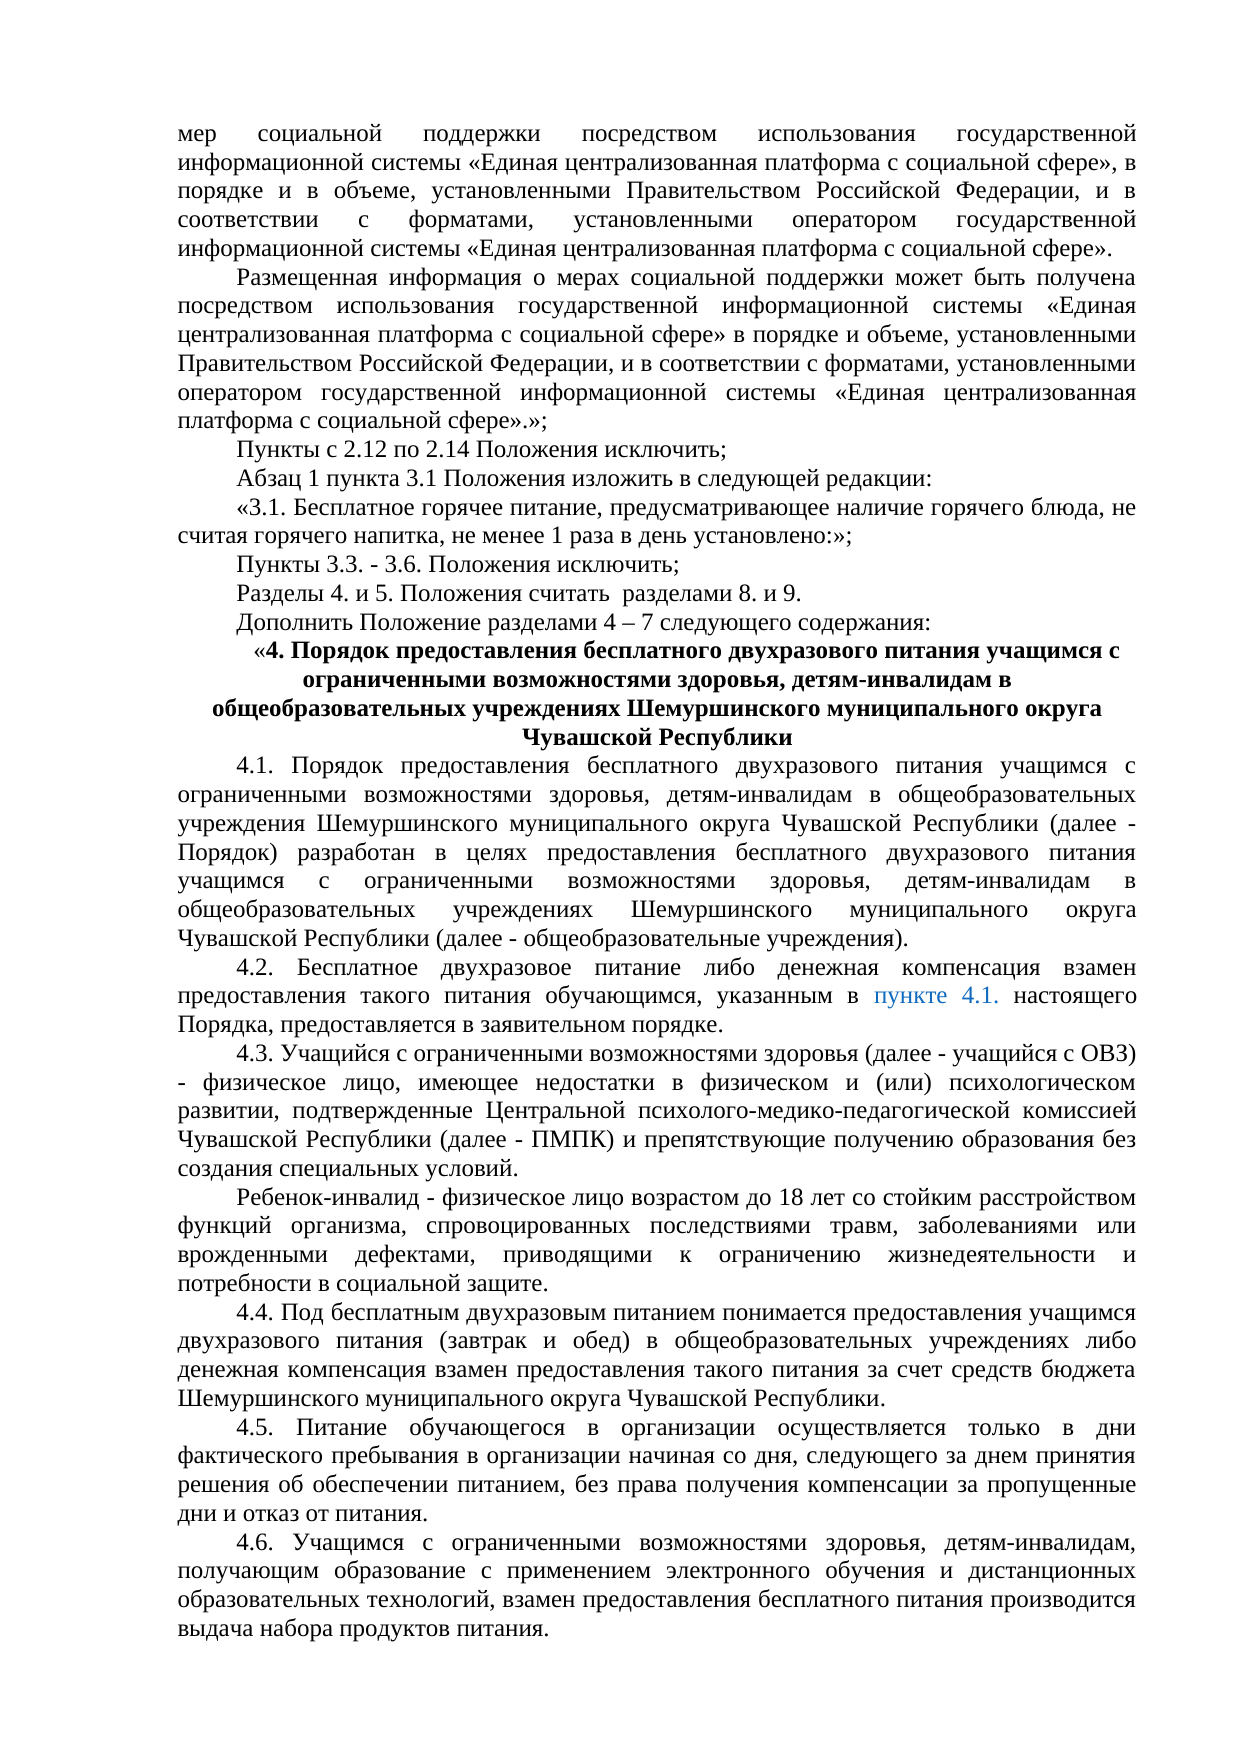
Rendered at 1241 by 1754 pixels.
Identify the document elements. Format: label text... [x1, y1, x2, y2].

text 4.4. Под бесплатным двухразовым питанием понимается предоставления учащимся двухразового питания (завтрак и обед) в общеобразовательных учреждениях либо денежная компенсация взамен предоставления такого питания за счет средств бюджета Шемуршинского муниципального округа Чувашской Республики. [177, 1297, 1137, 1412]
text 4.3. Учащийся с ограниченными возможностями здоровья (далее - учащийся с ОВЗ) - физическое лицо, имеющее недостатки в физическом и (или) психологическом развитии, подтвержденные Центральной психолого-медико-педагогической комиссией Чувашской Республики (далее - ПМПК) и препятствующие получению образования без создания специальных условий. [177, 1038, 1137, 1182]
text Пункты с 2.12 по 2.14 Положения исключить; [177, 434, 1137, 463]
text Ребенок-инвалид - физическое лицо возрастом до 18 лет со стойким расстройством функций организма, спровоцированных последствиями травм, заболеваниями или врожденными дефектами, приводящими к ограничению жизнедеятельности и потребности в социальной защите. [177, 1182, 1137, 1297]
text 4.2. Бесплатное двухразовое питание либо денежная компенсация взамен предоставления такого питания обучающимся, указанным в пункте 4.1. настоящего Порядка, предоставляется в заявительном порядке. [177, 952, 1137, 1038]
text Дополнить Положение разделами 4 – 7 следующего содержания: [177, 607, 1137, 636]
text Размещенная информация о мерах социальной поддержки может быть получена посредством использования государственной информационной системы «Единая централизованная платформа с социальной сфере» в порядке и объеме, установленными Правительством Российской Федерации, и в соответствии с форматами, установленными оператором государственной информационной системы «Единая централизованная платформа с социальной сфере».»; [177, 262, 1137, 434]
text Абзац 1 пункта 3.1 Положения изложить в следующей редакции: [177, 463, 1137, 492]
text «3.1. Бесплатное горячее питание, предусматривающее наличие горячего блюда, не считая горячего напитка, не менее 1 раза в день установлено:»; [177, 492, 1137, 549]
text 4.6. Учащимся с ограниченными возможностями здоровья, детям-инвалидам, получающим образование с применением электронного обучения и дистанционных образовательных технологий, взамен предоставления бесплатного питания производится выдача набора продуктов питания. [177, 1527, 1137, 1642]
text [177, 118, 1137, 262]
text 4.5. Питание обучающегося в организации осуществляется только в дни фактического пребывания в организации начиная со дня, следующего за днем принятия решения об обеспечении питанием, без права получения компенсации за пропущенные дни и отказ от питания. [177, 1412, 1137, 1527]
text Пункты 3.3. - 3.6. Положения исключить; [177, 549, 1137, 578]
text 4.1. Порядок предоставления бесплатного двухразового питания учащимся с ограниченными возможностями здоровья, детям-инвалидам в общеобразовательных учреждения Шемуршинского муниципального округа Чувашской Республики (далее - Порядок) разработан в целях предоставления бесплатного двухразового питания учащимся с ограниченными возможностями здоровья, детям-инвалидам в общеобразовательных учреждениях Шемуршинского муниципального округа Чувашской Республики (далее - общеобразовательные учреждения). [177, 751, 1137, 952]
text Разделы 4. и 5. Положения считать разделами 8. и 9. [177, 578, 1137, 607]
text «4. Порядок предоставления бесплатного двухразового питания учащимся с ограниченными возможностями здоровья, детям-инвалидам в общеобразовательных учреждениях Шемуршинского муниципального округа Чувашской Республики [177, 636, 1137, 751]
